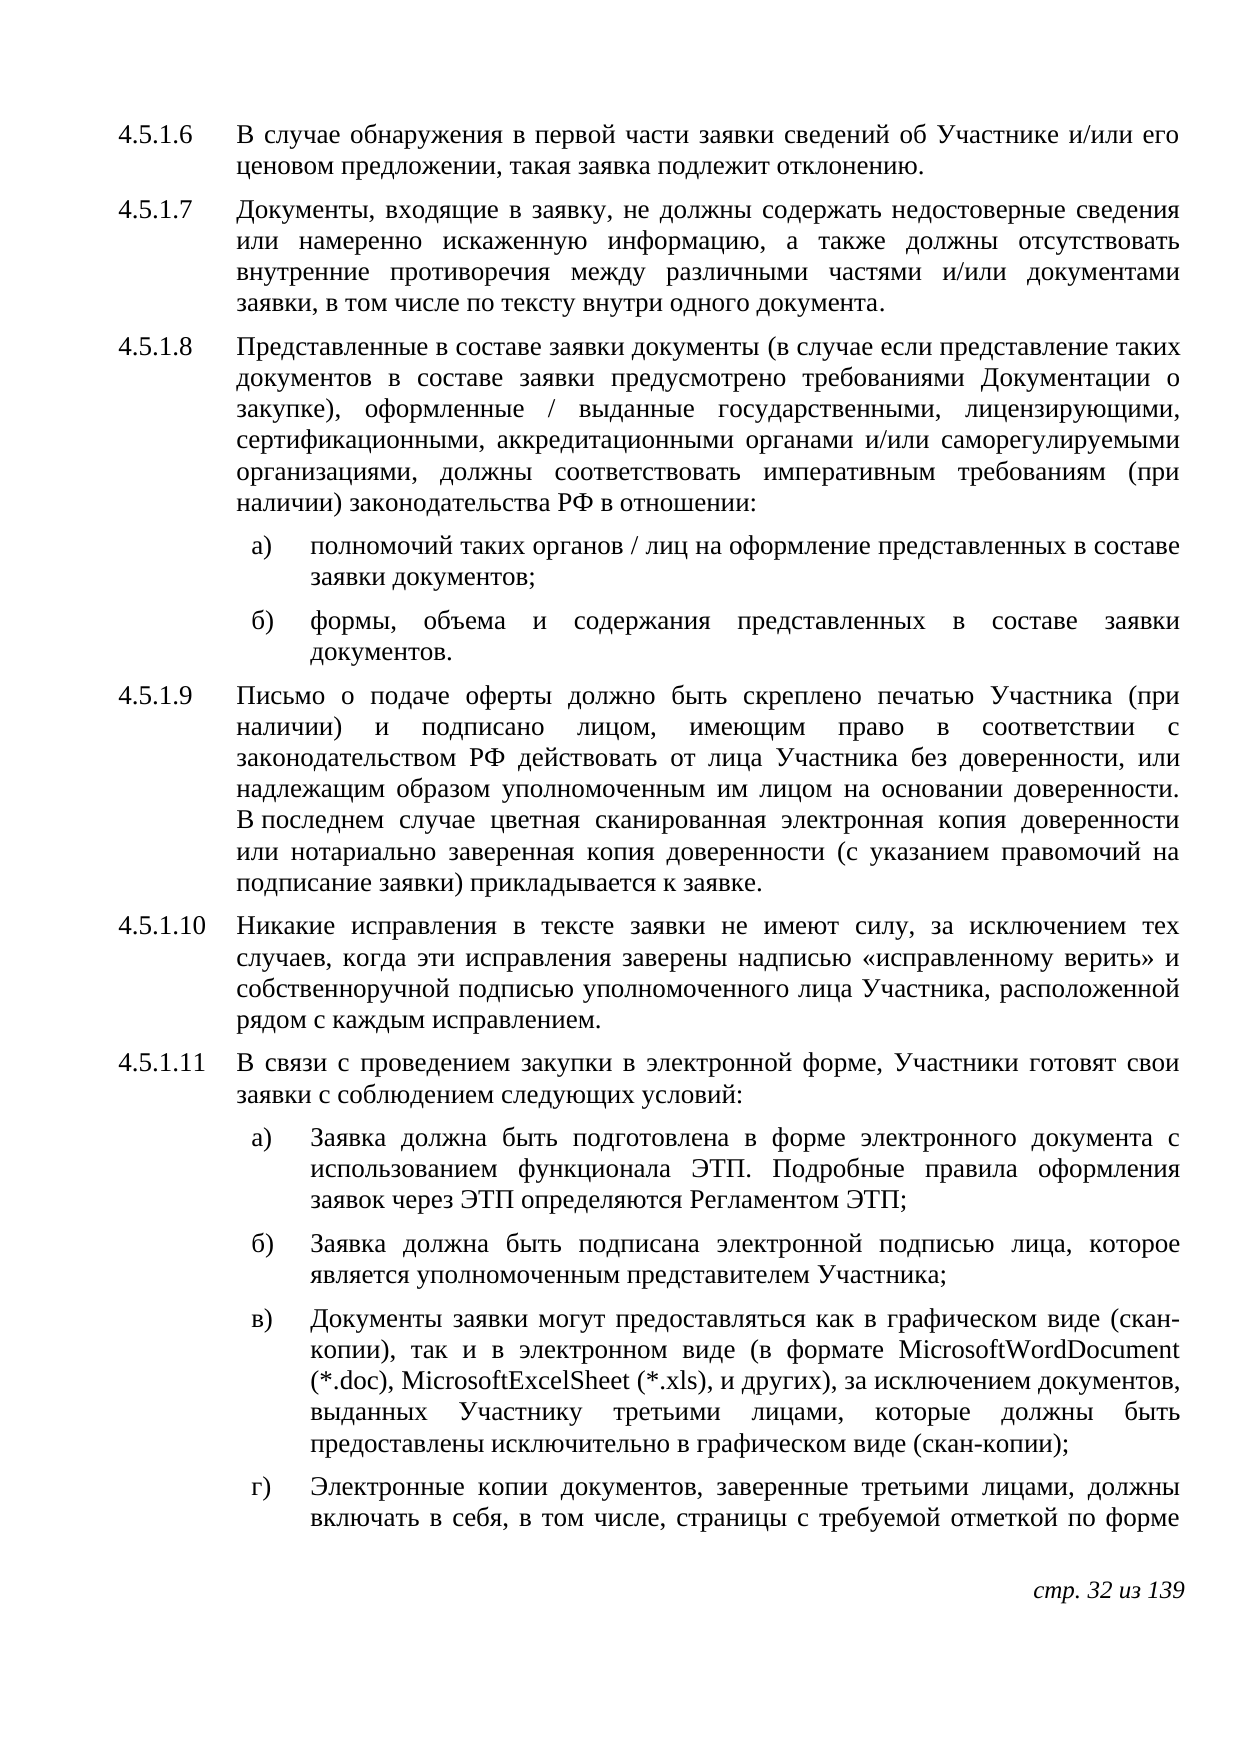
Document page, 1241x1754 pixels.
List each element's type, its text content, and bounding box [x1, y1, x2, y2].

text Представленные в составе заявки документы (в случае если представление таких документов в составе заявки предусмотрено требованиями Документации о закупке), оформленные / выданные государственными, лицензирующими, сертификационными, аккредитационными органами и/или саморегулируемыми организациями, должны соответствовать императивным требованиям (при наличии) законодательства РФ в отношении: [118, 330, 1181, 517]
list Письмо о подаче оферты должно быть скреплено печатью Участника (при наличии) и подписано лицом, имеющим право в соответствии с законодательством РФ действовать от лица Участника без доверенности, или надлежащим образом уполномоченным им лицом на основании доверенности. В последнем случае цветная сканированная электронная копия доверенности или нотариально заверенная копия доверенности (с указанием правомочий на подписание заявки) прикладывается к заявке. [118, 679, 1181, 897]
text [251, 1470, 1181, 1533]
list В случае обнаружения в первой части заявки сведений об Участнике и/или его ценовом предложении, такая заявка подлежит отклонению. [118, 118, 1181, 180]
text Заявка должна быть подготовлена в форме электронного документа с использованием функционала ЭТП. Подробные правила оформления заявок через ЭТП определяются Регламентом ЭТП; [251, 1121, 1181, 1215]
text Документы заявки могут предоставляться как в графическом виде (скан-копии), так и в электронном виде (в формате MicrosoftWordDocument (*.doc), MicrosoftExcelSheet (*.xls), и других), за исключением документов, выданных Участнику третьими лицами, которые должны быть предоставлены исключительно в графическом виде (скан-копии); [251, 1302, 1181, 1458]
text Заявка должна быть подписана электронной подписью лица, которое является уполномоченным представителем Участника; [251, 1227, 1181, 1289]
list формы, объема и содержания представленных в составе заявки документов. [251, 604, 1181, 666]
list полномочий таких органов / лиц на оформление представленных в составе заявки документов; [251, 529, 1181, 592]
list Никакие исправления в тексте заявки не имеют силу, за исключением тех случаев, когда эти исправления заверены надписью «исправленному верить» и собственноручной подписью уполномоченного лица Участника, расположенной рядом с каждым исправлением. [118, 909, 1181, 1034]
text Документы, входящие в заявку, не должны содержать недостоверные сведения или намеренно искаженную информацию, а также должны отсутствовать внутренние противоречия между различными частями и/или документами заявки, в том числе по тексту внутри одного документа. [118, 193, 1181, 317]
text В связи с проведением закупки в электронной форме, Участники готовят свои заявки с соблюдением следующих условий: [118, 1047, 1181, 1109]
